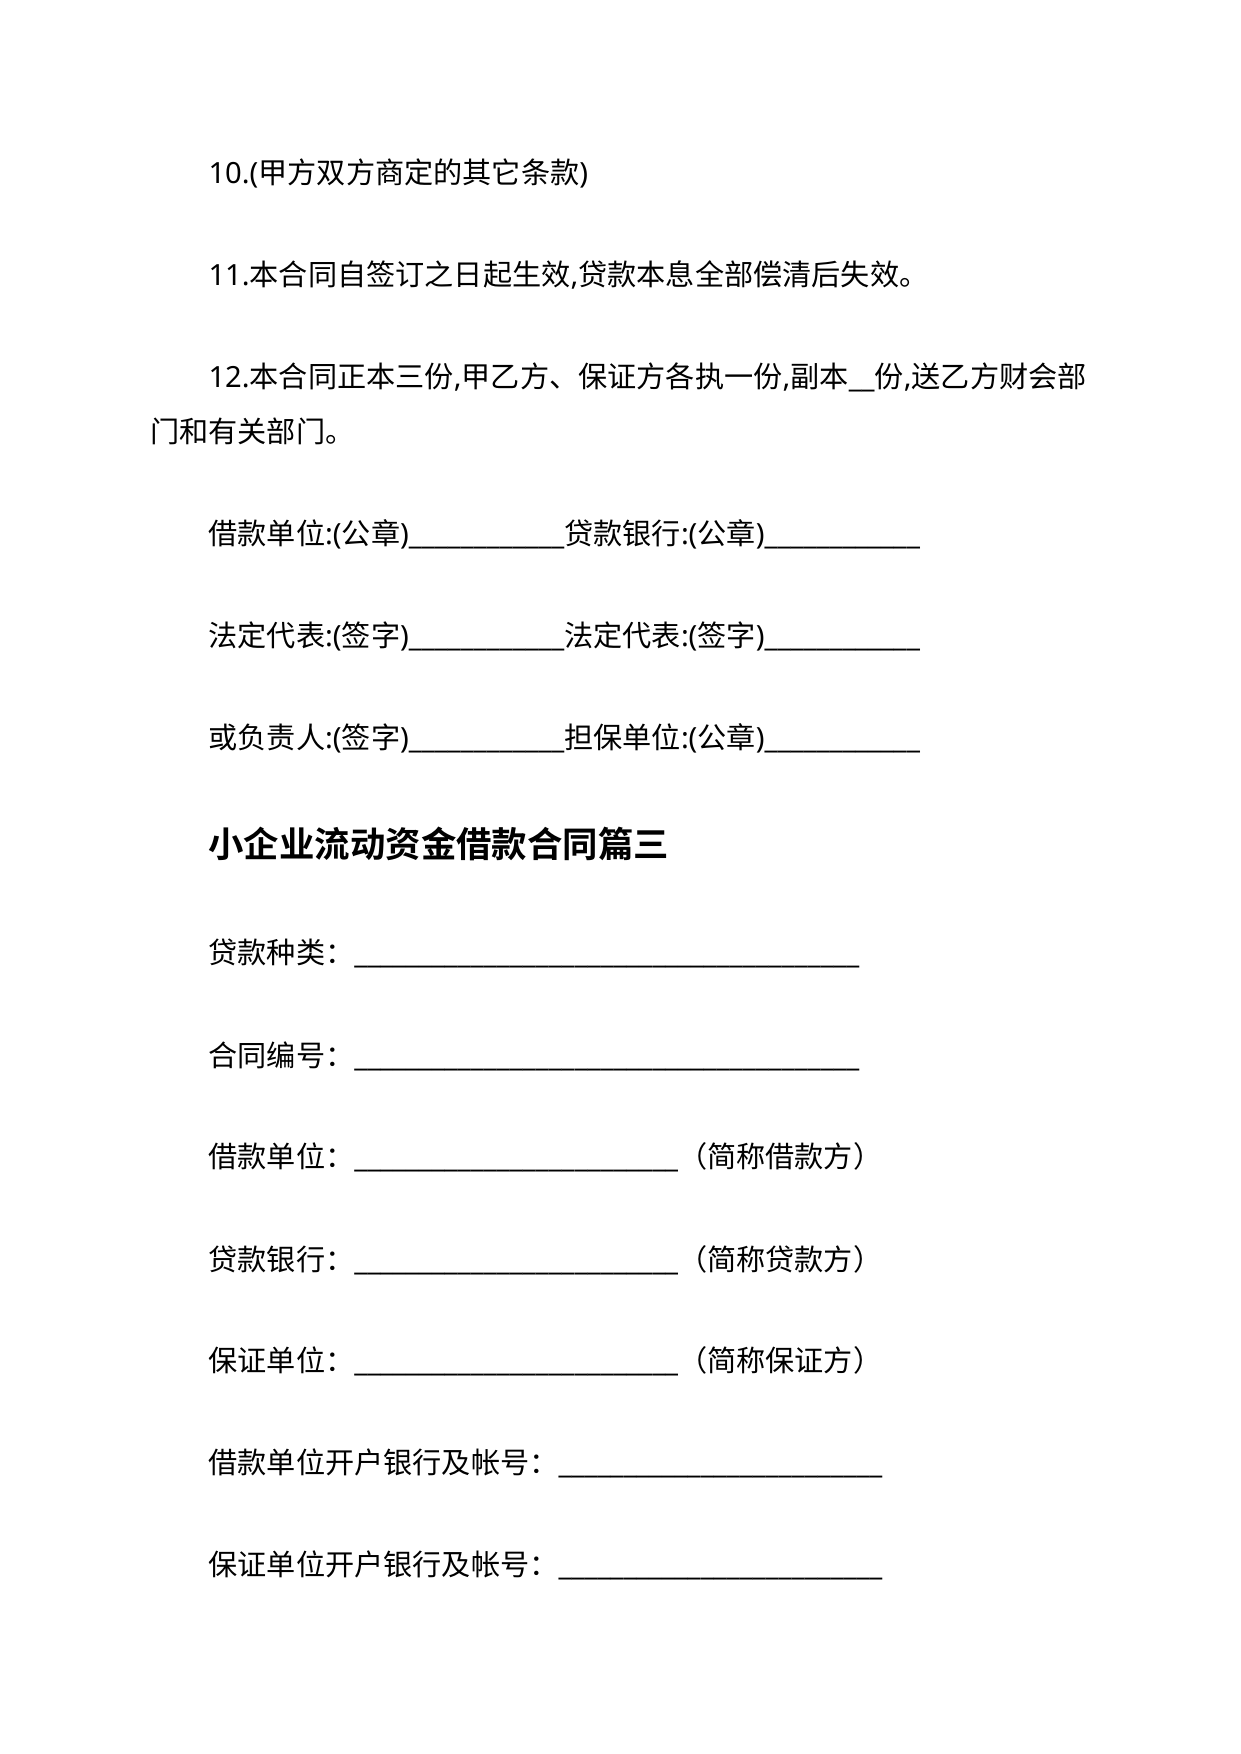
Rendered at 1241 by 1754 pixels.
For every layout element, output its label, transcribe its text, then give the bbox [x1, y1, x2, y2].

text 12.本合同正本三份,甲乙方、保证方各执一份,副本__份,送乙方财会部门和有关部门。 [150, 354, 1090, 451]
text 10.(甲方双方商定的其它条款) [150, 150, 1090, 192]
text 或负责人:(签字)____________担保单位:(公章)____________ [150, 715, 1090, 757]
text 贷款种类：_______________________________________ [150, 930, 1090, 972]
text 保证单位：_________________________（简称保证方） [150, 1338, 1090, 1380]
text 贷款银行：_________________________（简称贷款方） [150, 1236, 1090, 1278]
text 合同编号：_______________________________________ [150, 1032, 1090, 1074]
text 保证单位开户银行及帐号：_________________________ [150, 1542, 1090, 1584]
text 借款单位：_________________________（简称借款方） [150, 1134, 1090, 1176]
text 法定代表:(签字)____________法定代表:(签字)____________ [150, 613, 1090, 655]
text 借款单位:(公章)____________贷款银行:(公章)____________ [150, 511, 1090, 553]
text 11.本合同自签订之日起生效,贷款本息全部偿清后失效。 [150, 252, 1090, 294]
text 借款单位开户银行及帐号：_________________________ [150, 1440, 1090, 1482]
text 小企业流动资金借款合同篇三 [150, 817, 1090, 868]
